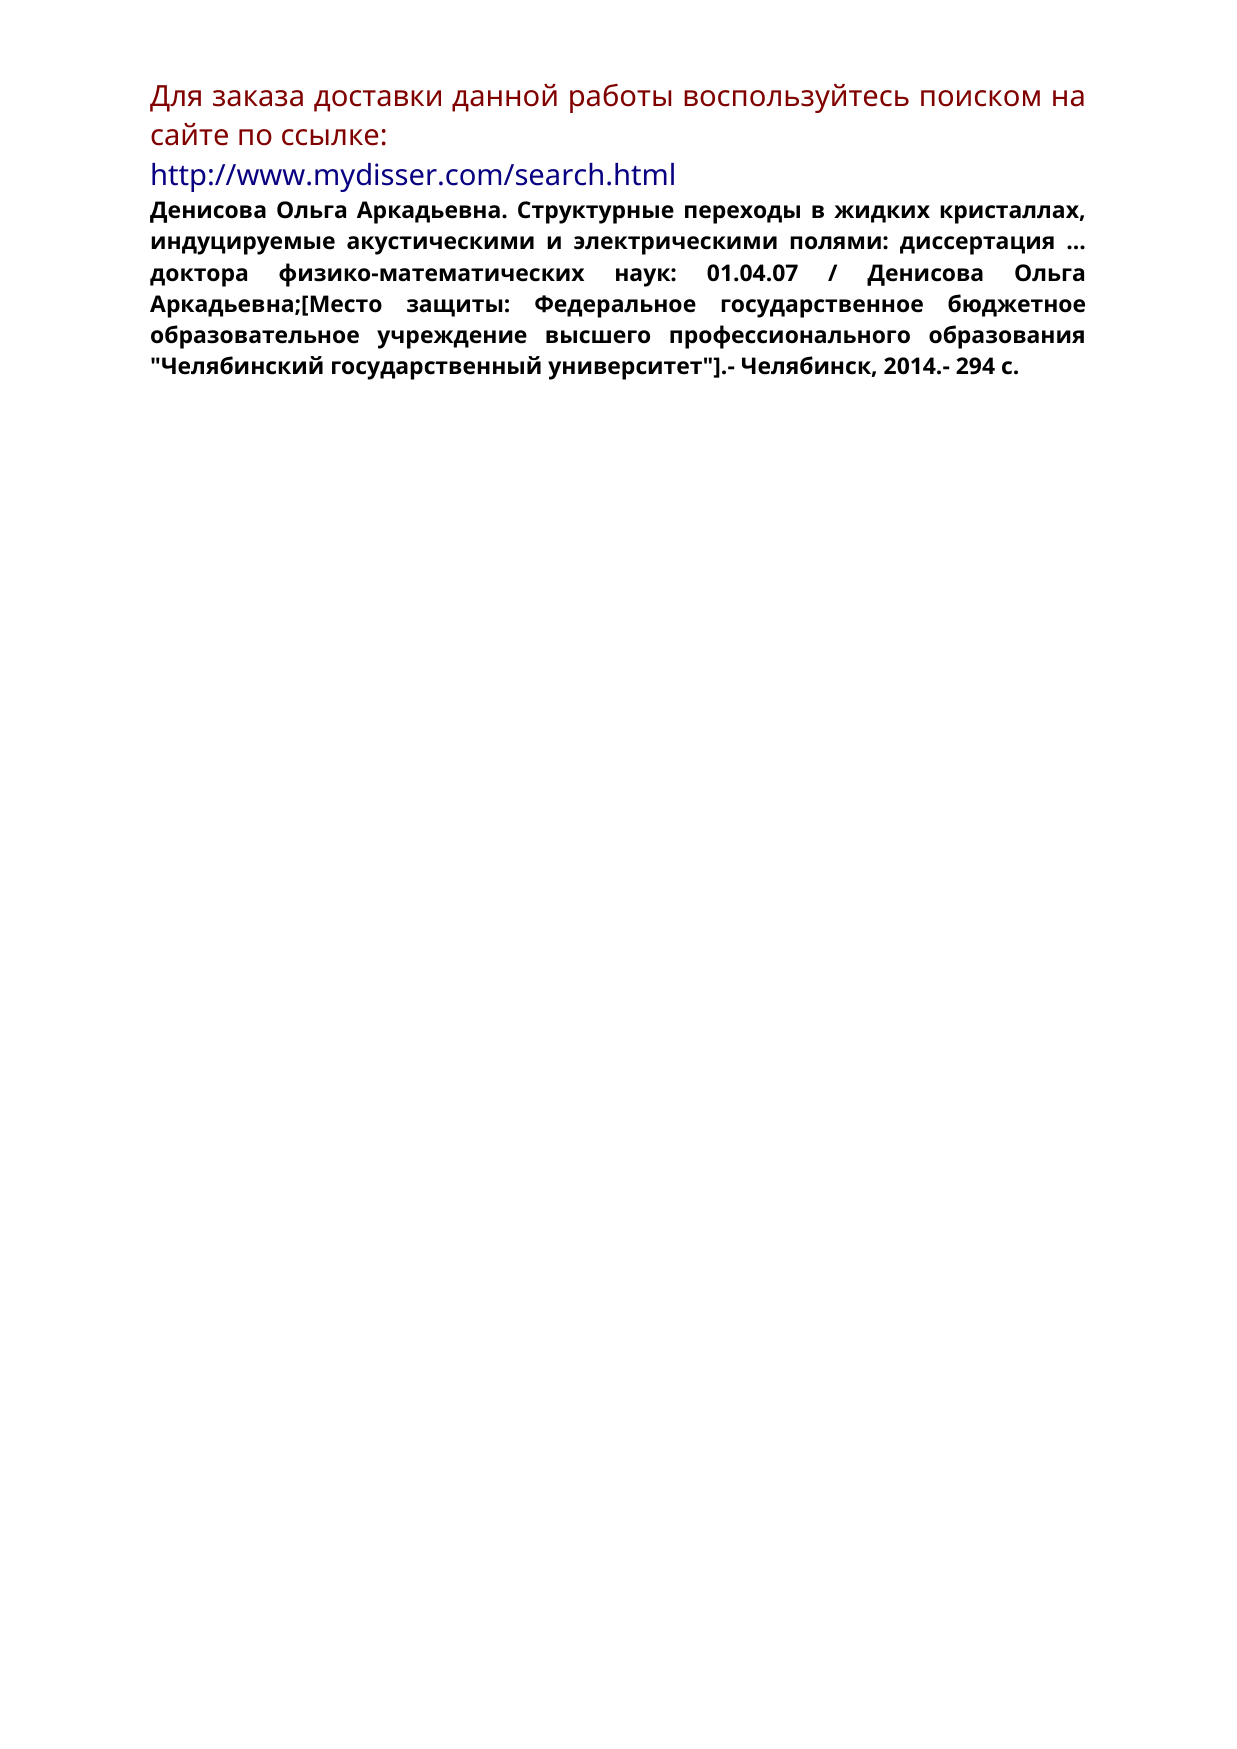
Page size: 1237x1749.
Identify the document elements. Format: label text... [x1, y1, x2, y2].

text Денисова Ольга Аркадьевна. Структурные переходы в жидких кристаллах, индуцируемые акустическими и электрическими полями: диссертация ... доктора физико-математических наук: 01.04.07 / Денисова Ольга Аркадьевна;[Место защиты: Федеральное государственное бюджетное образовательное учреждение высшего профессионального образования "Челябинский государственный университет"].- Челябинск, 2014.- 294 с. [150, 194, 1086, 382]
